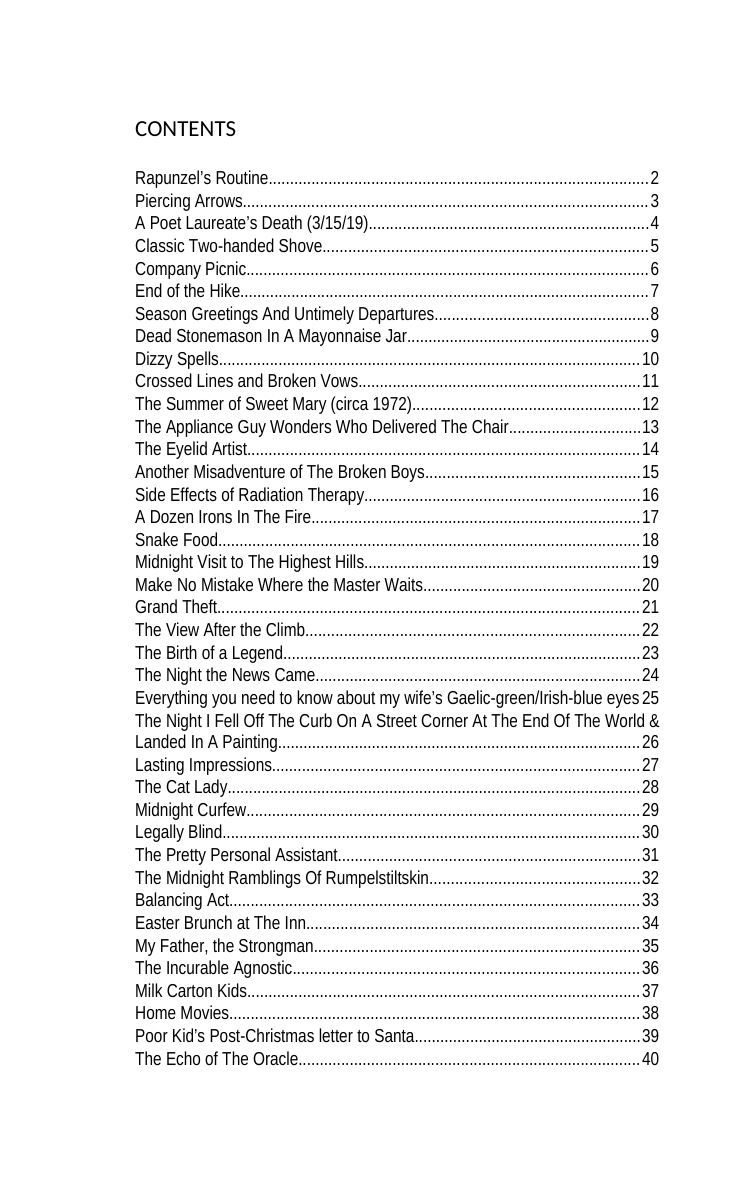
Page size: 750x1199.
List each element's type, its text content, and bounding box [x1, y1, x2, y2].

text The Night the News Came 24 [135, 664, 660, 686]
text Snake Food 18 [135, 529, 660, 550]
text CONTENTS [135, 114, 660, 142]
text The Pretty Personal Assistant 31 [135, 844, 660, 866]
text Another Misadventure of The Broken Boys 15 [135, 461, 660, 482]
text A Poet Laureate’s Death (3/15/19) 4 [135, 212, 660, 234]
text Season Greetings And Untimely Departures 8 [135, 303, 660, 324]
text Lasting Impressions 27 [135, 754, 660, 775]
text Midnight Curfew 29 [135, 799, 660, 820]
text The Birth of a Legend 23 [135, 642, 660, 663]
text Poor Kid’s Post-Christmas letter to Santa 39 [135, 1025, 660, 1046]
text The Appliance Guy Wonders Who Delivered The Chair 13 [135, 416, 660, 437]
text Side Effects of Radiation Therapy 16 [135, 483, 660, 505]
text A Dozen Irons In The Fire 17 [135, 506, 660, 528]
text My Father, the Strongman 35 [135, 934, 660, 956]
text End of the Hike 7 [135, 280, 660, 302]
text Crossed Lines and Broken Vows 11 [135, 370, 660, 392]
text The Incurable Agnostic 36 [135, 957, 660, 979]
text Easter Brunch at The Inn 34 [135, 912, 660, 933]
text Milk Carton Kids 37 [135, 980, 660, 1001]
text Midnight Visit to The Highest Hills 19 [135, 551, 660, 573]
text Company Picnic 6 [135, 257, 660, 279]
text Balancing Act 33 [135, 889, 660, 911]
text Dizzy Spells 10 [135, 348, 660, 369]
text The View After the Climb 22 [135, 619, 660, 641]
text Everything you need to know about my wife’s Gaelic-green/Irish-blue eyes 25 [135, 687, 660, 708]
text The Night I Fell Off The Curb On A Street Corner At The End Of The World & Landed In A Painting 26 [135, 709, 660, 753]
text The Eyelid Artist 14 [135, 438, 660, 460]
text Piercing Arrows 3 [135, 189, 660, 211]
text Grand Theft 21 [135, 596, 660, 618]
text The Midnight Ramblings Of Rumpelstiltskin 32 [135, 867, 660, 888]
text Dead Stonemason In A Mayonnaise Jar 9 [135, 325, 660, 347]
text Legally Blind 30 [135, 821, 660, 843]
text Rapunzel’s Routine 2 [135, 167, 660, 188]
text The Summer of Sweet Mary (circa 1972) 12 [135, 393, 660, 414]
text Home Movies 38 [135, 1002, 660, 1024]
text Make No Mistake Where the Master Waits 20 [135, 574, 660, 595]
text The Cat Lady 28 [135, 776, 660, 798]
text Classic Two-handed Shove 5 [135, 235, 660, 256]
text The Echo of The Oracle 40 [135, 1047, 660, 1069]
